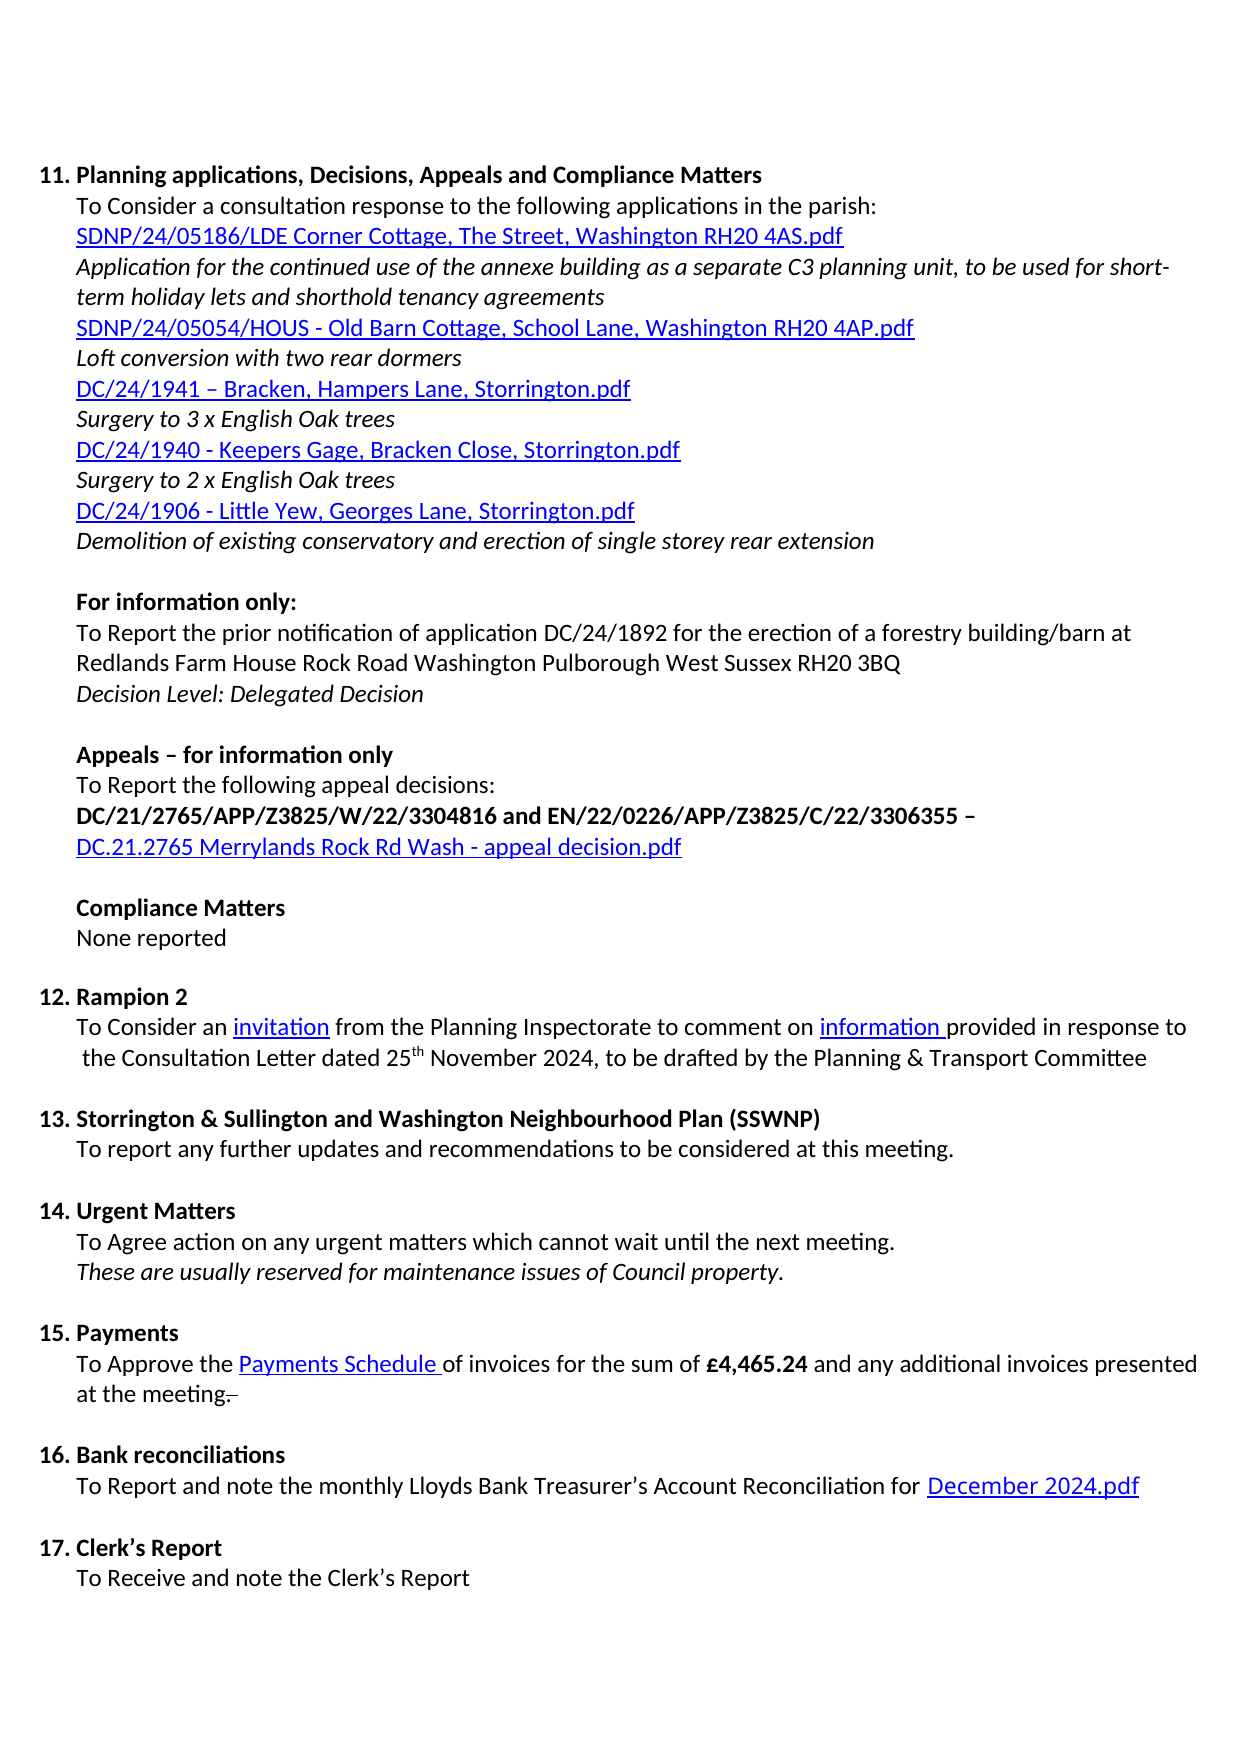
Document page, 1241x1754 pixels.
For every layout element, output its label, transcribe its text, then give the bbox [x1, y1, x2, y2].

text SDNP/24/05054/HOUS - Old Barn Cottage, School Lane, Washington RH20 4AP.pdf [76, 312, 1200, 342]
text Demolition of existing conservatory and erection of single storey rear extension [76, 526, 1200, 556]
text To Agree action on any urgent matters which cannot wait until the next meeting. [76, 1226, 1200, 1256]
list Storrington & Sullington and Washington Neighbourhood Plan (SSWNP) [39, 1103, 1200, 1133]
text Compliance Matters [76, 892, 1200, 922]
text DC/24/1906 - Little Yew, Georges Lane, Storrington.pdf [76, 495, 1200, 526]
text To report any further updates and recommendations to be considered at this meeting. [76, 1133, 1200, 1164]
list Urgent Matters [39, 1195, 1200, 1226]
text To Report the following appeal decisions: [76, 770, 1200, 800]
text SDNP/24/05186/LDE Corner Cottage, The Street, Washington RH20 4AS.pdf [76, 220, 1200, 251]
text Application for the continued use of the annexe building as a separate C3 planning unit, to be used for short-term holiday lets and shorthold tenancy agreements [76, 251, 1200, 312]
text Decision Level: Delegated Decision [76, 678, 1200, 709]
list Clerk’s Report [39, 1532, 1200, 1562]
list Payments [39, 1317, 1200, 1348]
text To Consider an invitation from the Planning Inspectorate to comment on information provided in response to [76, 1011, 1200, 1042]
text DC/24/1940 - Keepers Gage, Bracken Close, Storrington.pdf [76, 434, 1200, 464]
text To Approve the Payments Schedule of invoices for the sum of £4,465.24 and any additional invoices presented at the meeting. [76, 1348, 1200, 1409]
text DC/21/2765/APP/Z3825/W/22/3304816 and EN/22/0226/APP/Z3825/C/22/3306355 – [76, 800, 1200, 831]
text None reported [76, 922, 1200, 953]
text Surgery to 3 x English Oak trees [76, 403, 1200, 434]
text To Report and note the monthly Lloyds Bank Treasurer’s Account Reconciliation for December 2024.pdf [76, 1470, 1200, 1501]
text Surgery to 2 x English Oak trees [76, 464, 1200, 495]
text These are usually reserved for maintenance issues of Council property. [76, 1256, 1200, 1287]
text To Receive and note the Clerk’s Report [76, 1562, 1200, 1593]
text To Consider a consultation response to the following applications in the parish: [76, 190, 1200, 220]
text Appeals – for information only [76, 739, 1200, 770]
list Rampion 2 [39, 981, 1200, 1011]
text DC.21.2765 Merrylands Rock Rd Wash - appeal decision.pdf [76, 831, 1200, 861]
list Planning applications, Decisions, Appeals and Compliance Matters [39, 159, 1200, 190]
list Bank reconciliations [39, 1439, 1200, 1470]
text DC/24/1941 – Bracken, Hampers Lane, Storrington.pdf [76, 373, 1200, 403]
text For information only: [76, 587, 1200, 617]
text the Consultation Letter dated 25th November 2024, to be drafted by the Planning & Transport Committee [76, 1042, 1200, 1072]
text Loft conversion with two rear dormers [76, 342, 1200, 373]
text To Report the prior notification of application DC/24/1892 for the erection of a forestry building/barn at Redlands Farm House Rock Road Washington Pulborough West Sussex RH20 3BQ [76, 617, 1200, 678]
